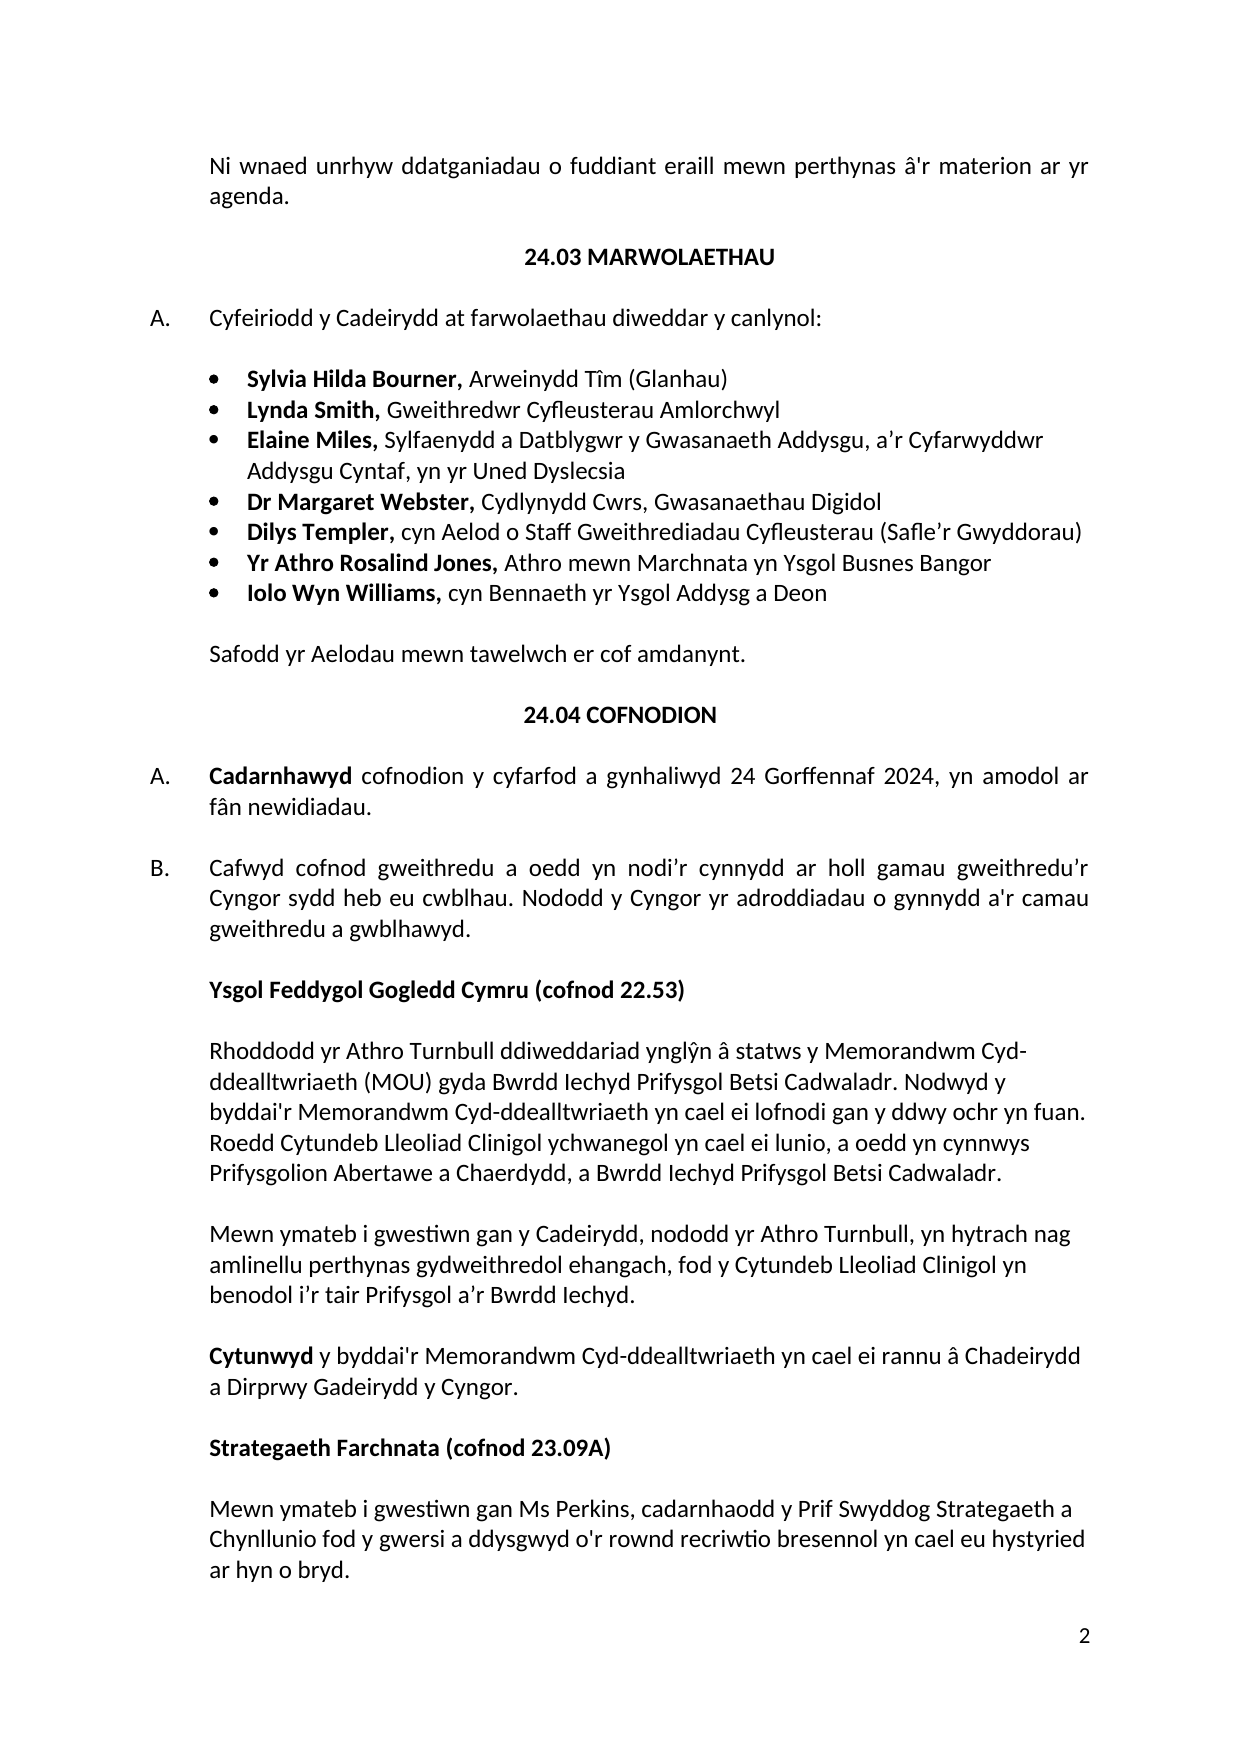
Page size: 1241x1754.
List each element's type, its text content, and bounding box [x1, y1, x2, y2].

list Sylvia Hilda Bourner, Arweinydd Tîm (Glanhau) [209, 364, 1090, 394]
text Mewn ymateb i gwestiwn gan Ms Perkins, cadarnhaodd y Prif Swyddog Strategaeth a Chynllunio fod y gwersi a ddysgwyd o'r rownd recriwtio bresennol yn cael eu hystyried ar hyn o bryd. [209, 1493, 1090, 1584]
list Dilys Templer, cyn Aelod o Staff Gweithrediadau Cyfleusterau (Safle’r Gwyddorau) [209, 516, 1090, 547]
text Ysgol Feddygol Gogledd Cymru (cofnod 22.53) [150, 974, 1090, 1004]
text Safodd yr Aelodau mewn tawelwch er cof amdanynt. [150, 638, 1090, 669]
text 24.03 MARWOLAETHAU [209, 242, 1090, 272]
list Cadarnhawyd cofnodion y cyfarfod a gynhaliwyd 24 Gorffennaf 2024, yn amodol ar fân newidiadau. [150, 760, 1090, 821]
text Rhoddodd yr Athro Turnbull ddiweddariad ynglŷn â statws y Memorandwm Cyd-ddealltwriaeth (MOU) gyda Bwrdd Iechyd Prifysgol Betsi Cadwaladr. Nodwyd y byddai'r Memorandwm Cyd-ddealltwriaeth yn cael ei lofnodi gan y ddwy ochr yn fuan. Roedd Cytundeb Lleoliad Clinigol ychwanegol yn cael ei lunio, a oedd yn cynnwys Prifysgolion Abertawe a Chaerdydd, a Bwrdd Iechyd Prifysgol Betsi Cadwaladr. [209, 1035, 1090, 1188]
text Cytunwyd y byddai'r Memorandwm Cyd-ddealltwriaeth yn cael ei rannu â Chadeirydd a Dirprwy Gadeirydd y Cyngor. [209, 1340, 1090, 1401]
text Mewn ymateb i gwestiwn gan y Cadeirydd, nododd yr Athro Turnbull, yn hytrach nag amlinellu perthynas gydweithredol ehangach, fod y Cytundeb Lleoliad Clinigol yn benodol i’r tair Prifysgol a’r Bwrdd Iechyd. [209, 1218, 1090, 1310]
list Elaine Miles, Sylfaenydd a Datblygwr y Gwasanaeth Addysgu, a’r Cyfarwyddwr Addysgu Cyntaf, yn yr Uned Dyslecsia [209, 425, 1090, 486]
list Cafwyd cofnod gweithredu a oedd yn nodi’r cynnydd ar holl gamau gweithredu’r Cyngor sydd heb eu cwblhau. Nododd y Cyngor yr adroddiadau o gynnydd a'r camau gweithredu a gwblhawyd. [150, 852, 1090, 943]
list Yr Athro Rosalind Jones, Athro mewn Marchnata yn Ysgol Busnes Bangor [209, 547, 1090, 577]
list Iolo Wyn Williams, cyn Bennaeth yr Ysgol Addysg a Deon [209, 577, 1090, 608]
text A. Cyfeiriodd y Cadeirydd at farwolaethau diweddar y canlynol: [150, 303, 1090, 333]
text Strategaeth Farchnata (cofnod 23.09A) [209, 1432, 1090, 1462]
list Dr Margaret Webster, Cydlynydd Cwrs, Gwasanaethau Digidol [209, 486, 1090, 516]
text 24.04 COFNODION [150, 699, 1090, 730]
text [150, 150, 1090, 211]
list Lynda Smith, Gweithredwr Cyfleusterau Amlorchwyl [209, 394, 1090, 425]
